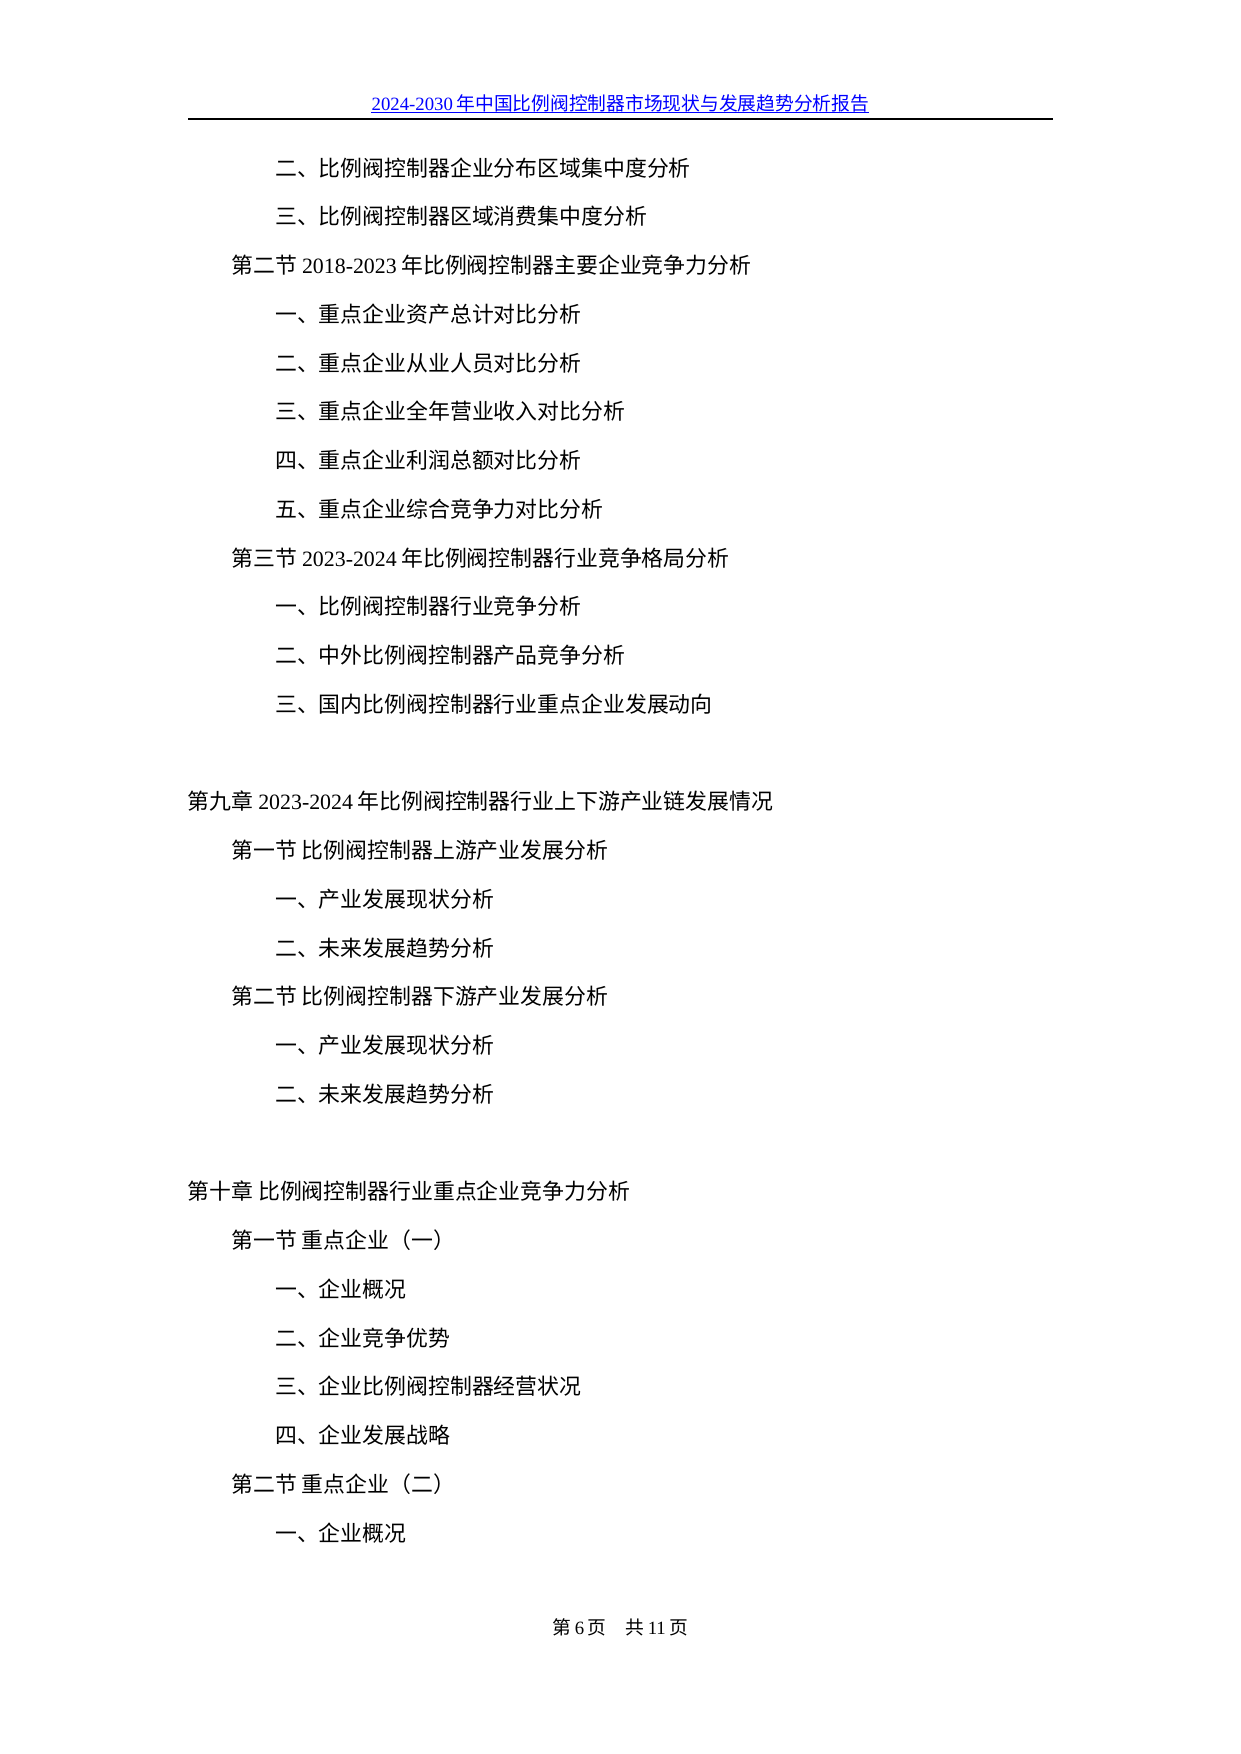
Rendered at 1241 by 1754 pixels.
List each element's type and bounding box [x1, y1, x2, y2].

text [187, 150, 1053, 1548]
